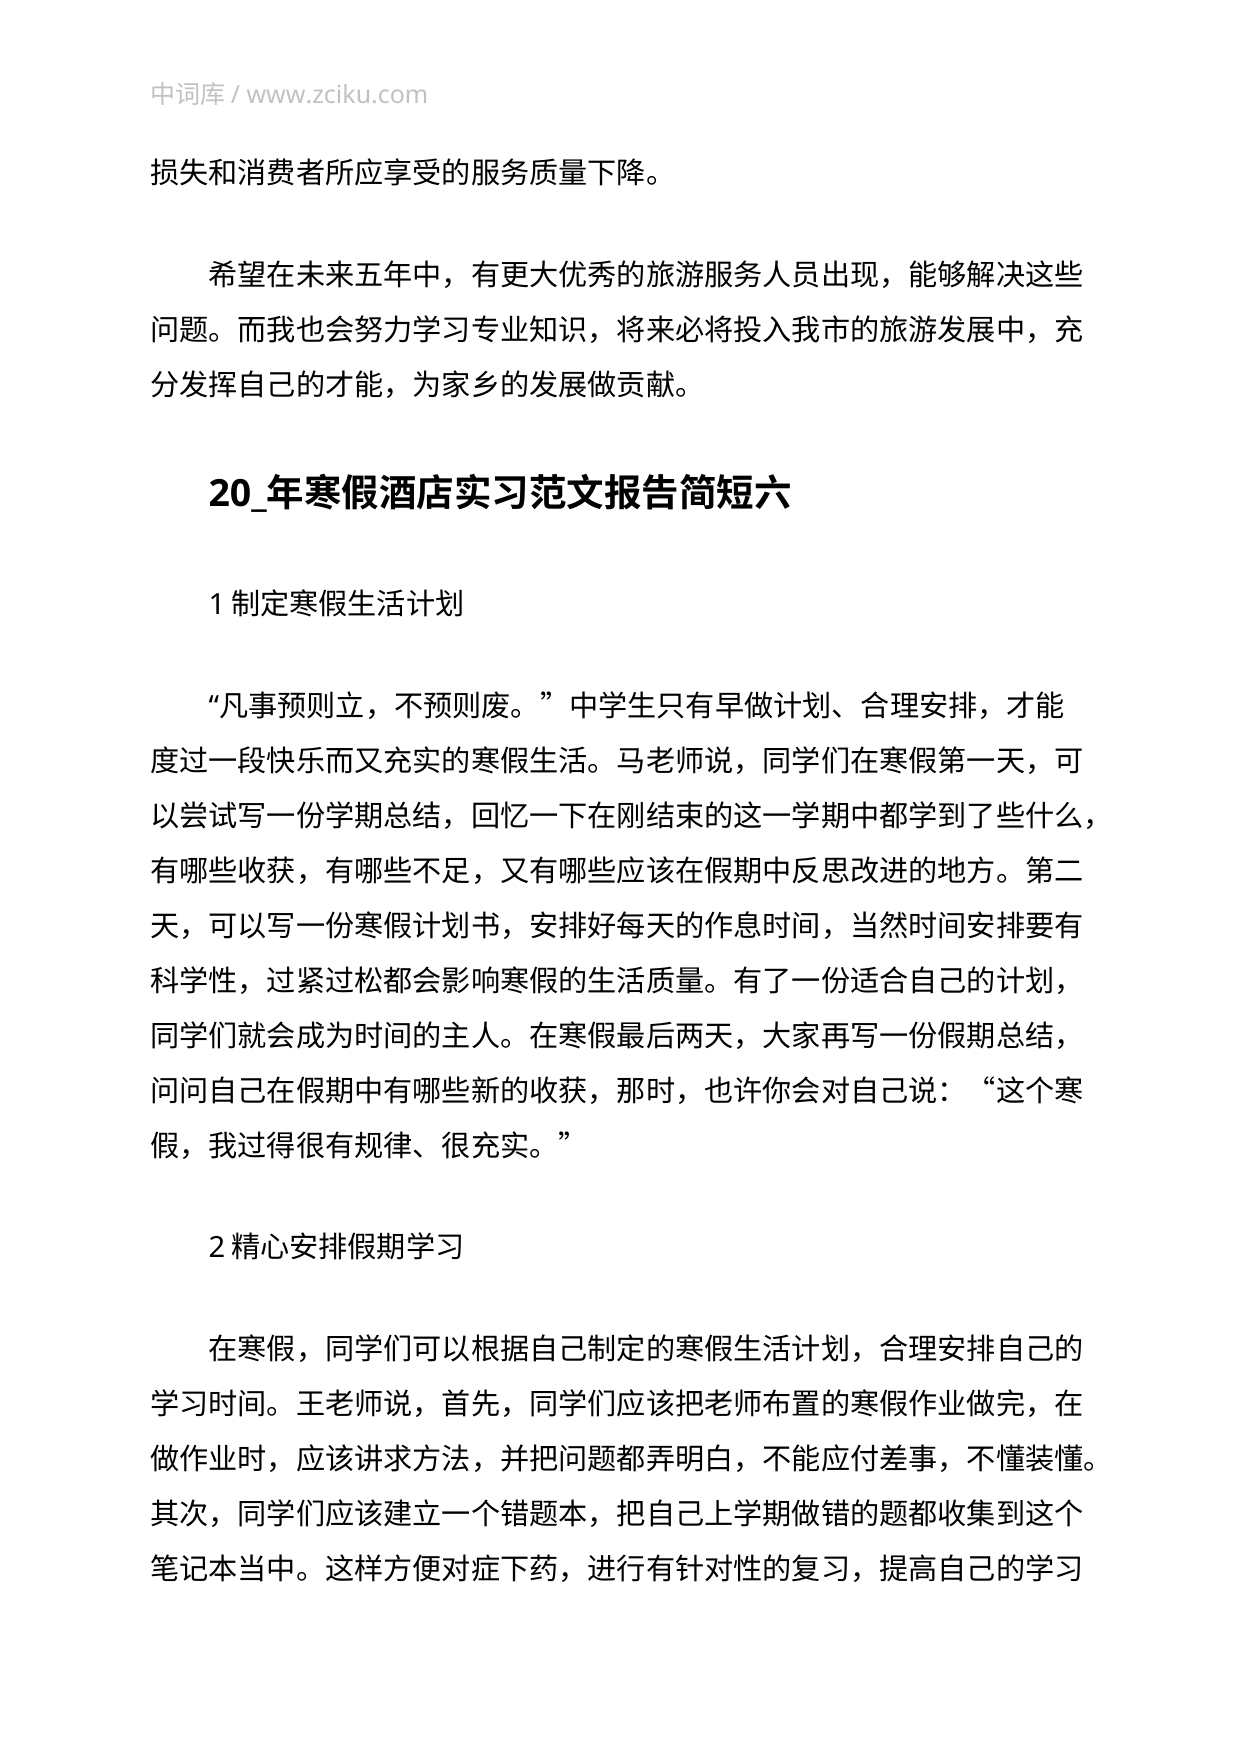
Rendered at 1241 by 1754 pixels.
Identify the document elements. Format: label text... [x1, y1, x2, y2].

text 希望在未来五年中，有更大优秀的旅游服务人员出现，能够解决这些问题。而我也会努力学习专业知识，将来必将投入我市的旅游发展中，充分发挥自己的才能，为家乡的发展做贡献。 [150, 252, 1090, 404]
text “凡事预则立，不预则废。”中学生只有早做计划、合理安排，才能度过一段快乐而又充实的寒假生活。马老师说，同学们在寒假第一天，可以尝试写一份学期总结，回忆一下在刚结束的这一学期中都学到了些什么，有哪些收获，有哪些不足，又有哪些应该在假期中反思改进的地方。第二天，可以写一份寒假计划书，安排好每天的作息时间，当然时间安排要有科学性，过紧过松都会影响寒假的生活质量。有了一份适合自己的计划，同学们就会成为时间的主人。在寒假最后两天，大家再写一份假期总结，问问自己在假期中有哪些新的收获，那时，也许你会对自己说：“这个寒假，我过得很有规律、很充实。” [150, 683, 1090, 1164]
text 1制定寒假生活计划 [150, 581, 1090, 623]
text 20_年寒假酒店实习范文报告简短六 [150, 463, 1090, 518]
text 2精心安排假期学习 [150, 1224, 1090, 1266]
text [150, 1326, 1090, 1588]
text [150, 150, 1090, 192]
